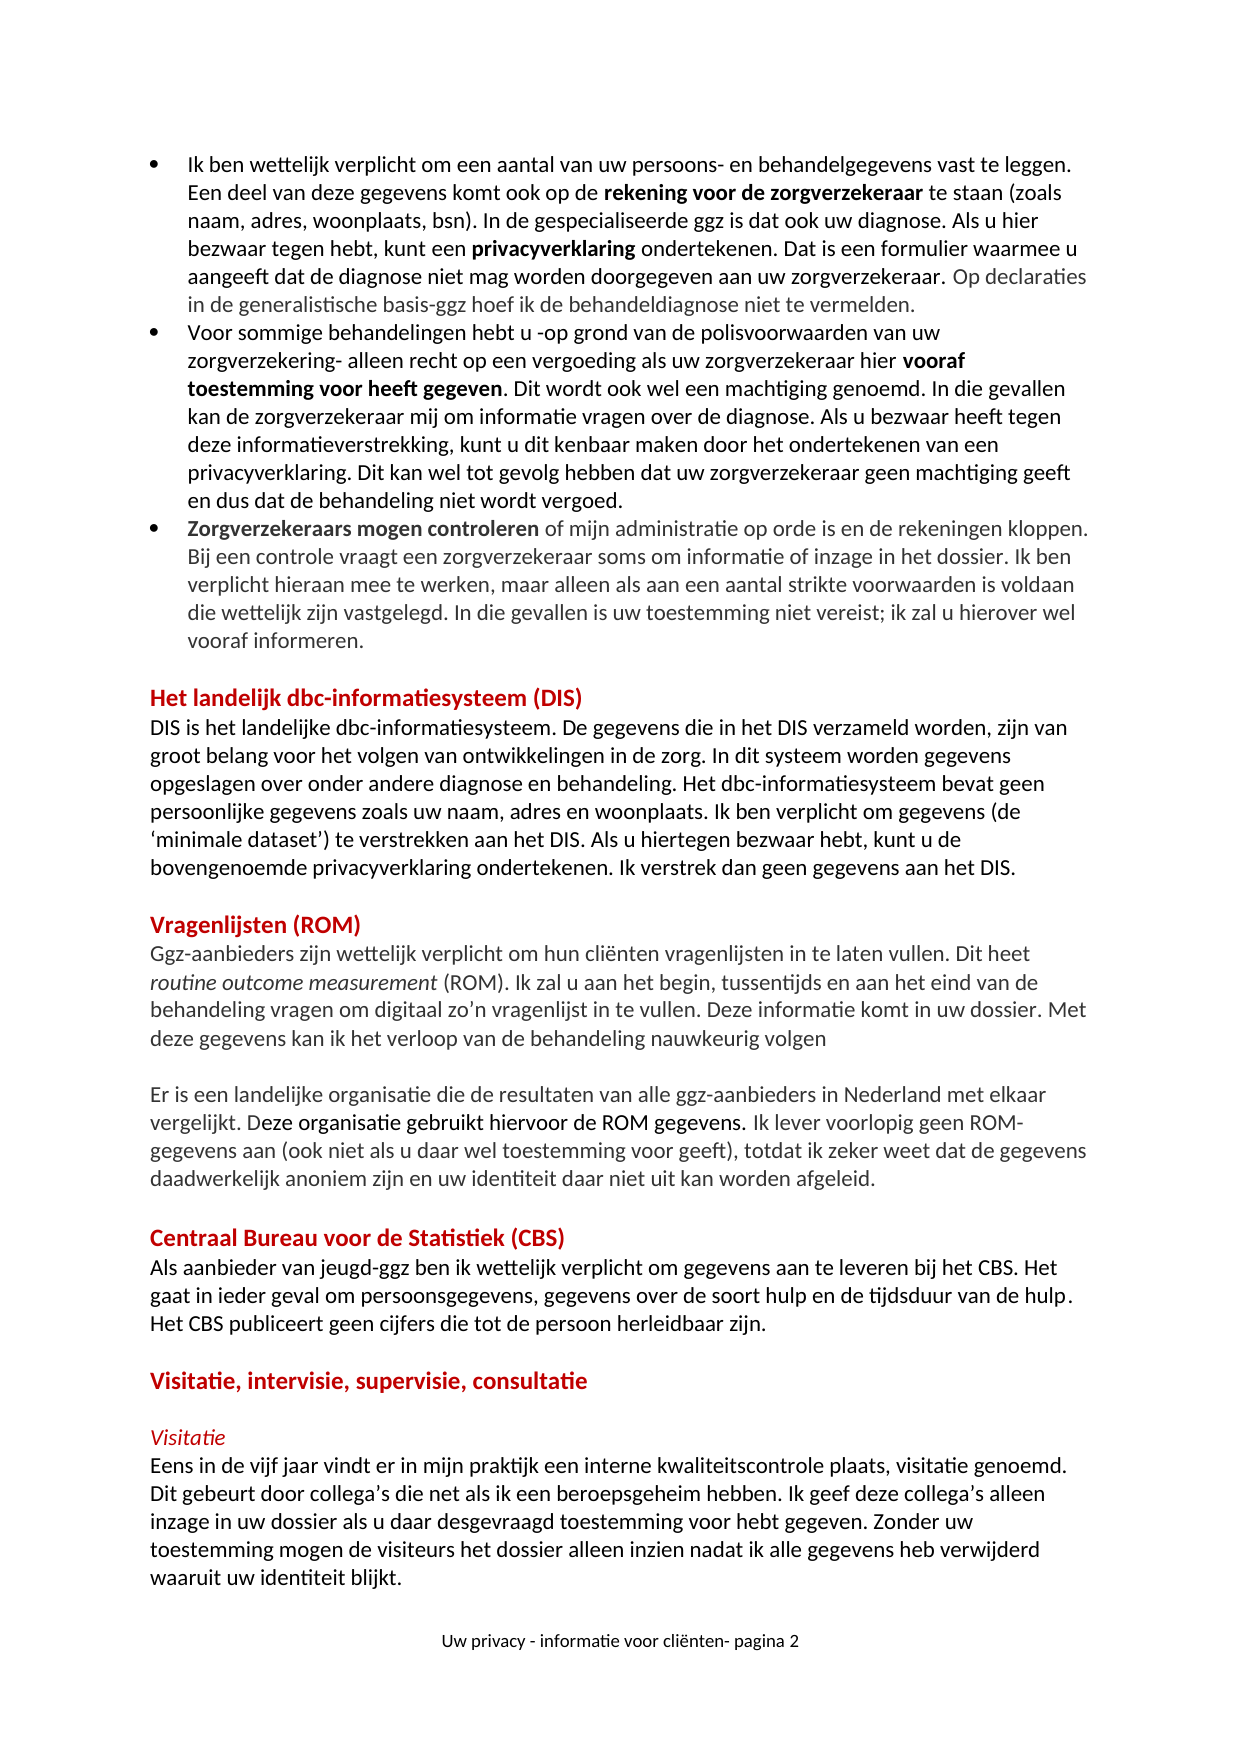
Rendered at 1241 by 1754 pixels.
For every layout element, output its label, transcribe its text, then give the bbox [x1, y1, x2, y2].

text Er is een landelijke organisatie die de resultaten van alle ggz-aanbieders in Nederland met elkaar vergelijkt. Deze organisatie gebruikt hiervoor de ROM gegevens. Ik lever voorlopig geen ROM-gegevens aan (ook niet als u daar wel toestemming voor geeft), totdat ik zeker weet dat de gegevens daadwerkelijk anoniem zijn en uw identiteit daar niet uit kan worden afgeleid. [150, 1052, 1090, 1192]
list Voor sommige behandelingen hebt u -op grond van de polisvoorwaarden van uw zorgverzekering- alleen recht op een vergoeding als uw zorgverzekeraar hier vooraf toestemming voor heeft gegeven. Dit wordt ook wel een machtiging genoemd. In die gevallen kan de zorgverzekeraar mij om informatie vragen over de diagnose. Als u bezwaar heeft tegen deze informatieverstrekking, kunt u dit kenbaar maken door het ondertekenen van een privacyverklaring. Dit kan wel tot gevolg hebben dat uw zorgverzekeraar geen machtiging geeft en dus dat de behandeling niet wordt vergoed. [150, 318, 1090, 514]
text Visitatie, intervisie, supervisie, consultatie [150, 1365, 1090, 1395]
text Ggz-aanbieders zijn wettelijk verplicht om hun cliënten vragenlijsten in te laten vullen. Dit heet routine outcome measurement (ROM). Ik zal u aan het begin, tussentijds en aan het eind van de behandeling vragen om digitaal zo’n vragenlijst in te vullen. Deze informatie komt in uw dossier. Met deze gegevens kan ik het verloop van de behandeling nauwkeurig volgen [150, 939, 1090, 1052]
text Vragenlijsten (ROM) [150, 909, 1090, 939]
text Visitatie Eens in de vijf jaar vindt er in mijn praktijk een interne kwaliteitscontrole plaats, visitatie genoemd. Dit gebeurt door collega’s die net als ik een beroepsgeheim hebben. Ik geef deze collega’s alleen inzage in uw dossier als u daar desgevraagd toestemming voor hebt gegeven. Zonder uw toestemming mogen de visiteurs het dossier alleen inzien nadat ik alle gegevens heb verwijderd waaruit uw identiteit blijkt. [150, 1423, 1090, 1592]
text Centraal Bureau voor de Statistiek (CBS) [150, 1222, 1090, 1253]
text DIS is het landelijke dbc-informatiesysteem. De gegevens die in het DIS verzameld worden, zijn van groot belang voor het volgen van ontwikkelingen in de zorg. In dit systeem worden gegevens opgeslagen over onder andere diagnose en behandeling. Het dbc-informatiesysteem bevat geen persoonlijke gegevens zoals uw naam, adres en woonplaats. Ik ben verplicht om gegevens (de ‘minimale dataset’) te verstrekken aan het DIS. Als u hiertegen bezwaar hebt, kunt u de bovengenoemde privacyverklaring ondertekenen. Ik verstrek dan geen gegevens aan het DIS. [150, 713, 1090, 881]
list Zorgverzekeraars mogen controleren of mijn administratie op orde is en de rekeningen kloppen. Bij een controle vraagt een zorgverzekeraar soms om informatie of inzage in het dossier. Ik ben verplicht hieraan mee te werken, maar alleen als aan een aantal strikte voorwaarden is voldaan die wettelijk zijn vastgelegd. In die gevallen is uw toestemming niet vereist; ik zal u hierover wel vooraf informeren. [150, 514, 1090, 654]
list Ik ben wettelijk verplicht om een aantal van uw persoons- en behandelgegevens vast te leggen. Een deel van deze gegevens komt ook op de rekening voor de zorgverzekeraar te staan (zoals naam, adres, woonplaats, bsn). In de gespecialiseerde ggz is dat ook uw diagnose. Als u hier bezwaar tegen hebt, kunt een privacyverklaring ondertekenen. Dat is een formulier waarmee u aangeeft dat de diagnose niet mag worden doorgegeven aan uw zorgverzekeraar. Op declaraties in de generalistische basis-ggz hoef ik de behandeldiagnose niet te vermelden. [150, 150, 1090, 318]
text Als aanbieder van jeugd-ggz ben ik wettelijk verplicht om gegevens aan te leveren bij het CBS. Het gaat in ieder geval om persoonsgegevens, gegevens over de soort hulp en de tijdsduur van de hulp. Het CBS publiceert geen cijfers die tot de persoon herleidbaar zijn. [150, 1253, 1090, 1337]
text Het landelijk dbc-informatiesysteem (DIS) [150, 682, 1090, 713]
